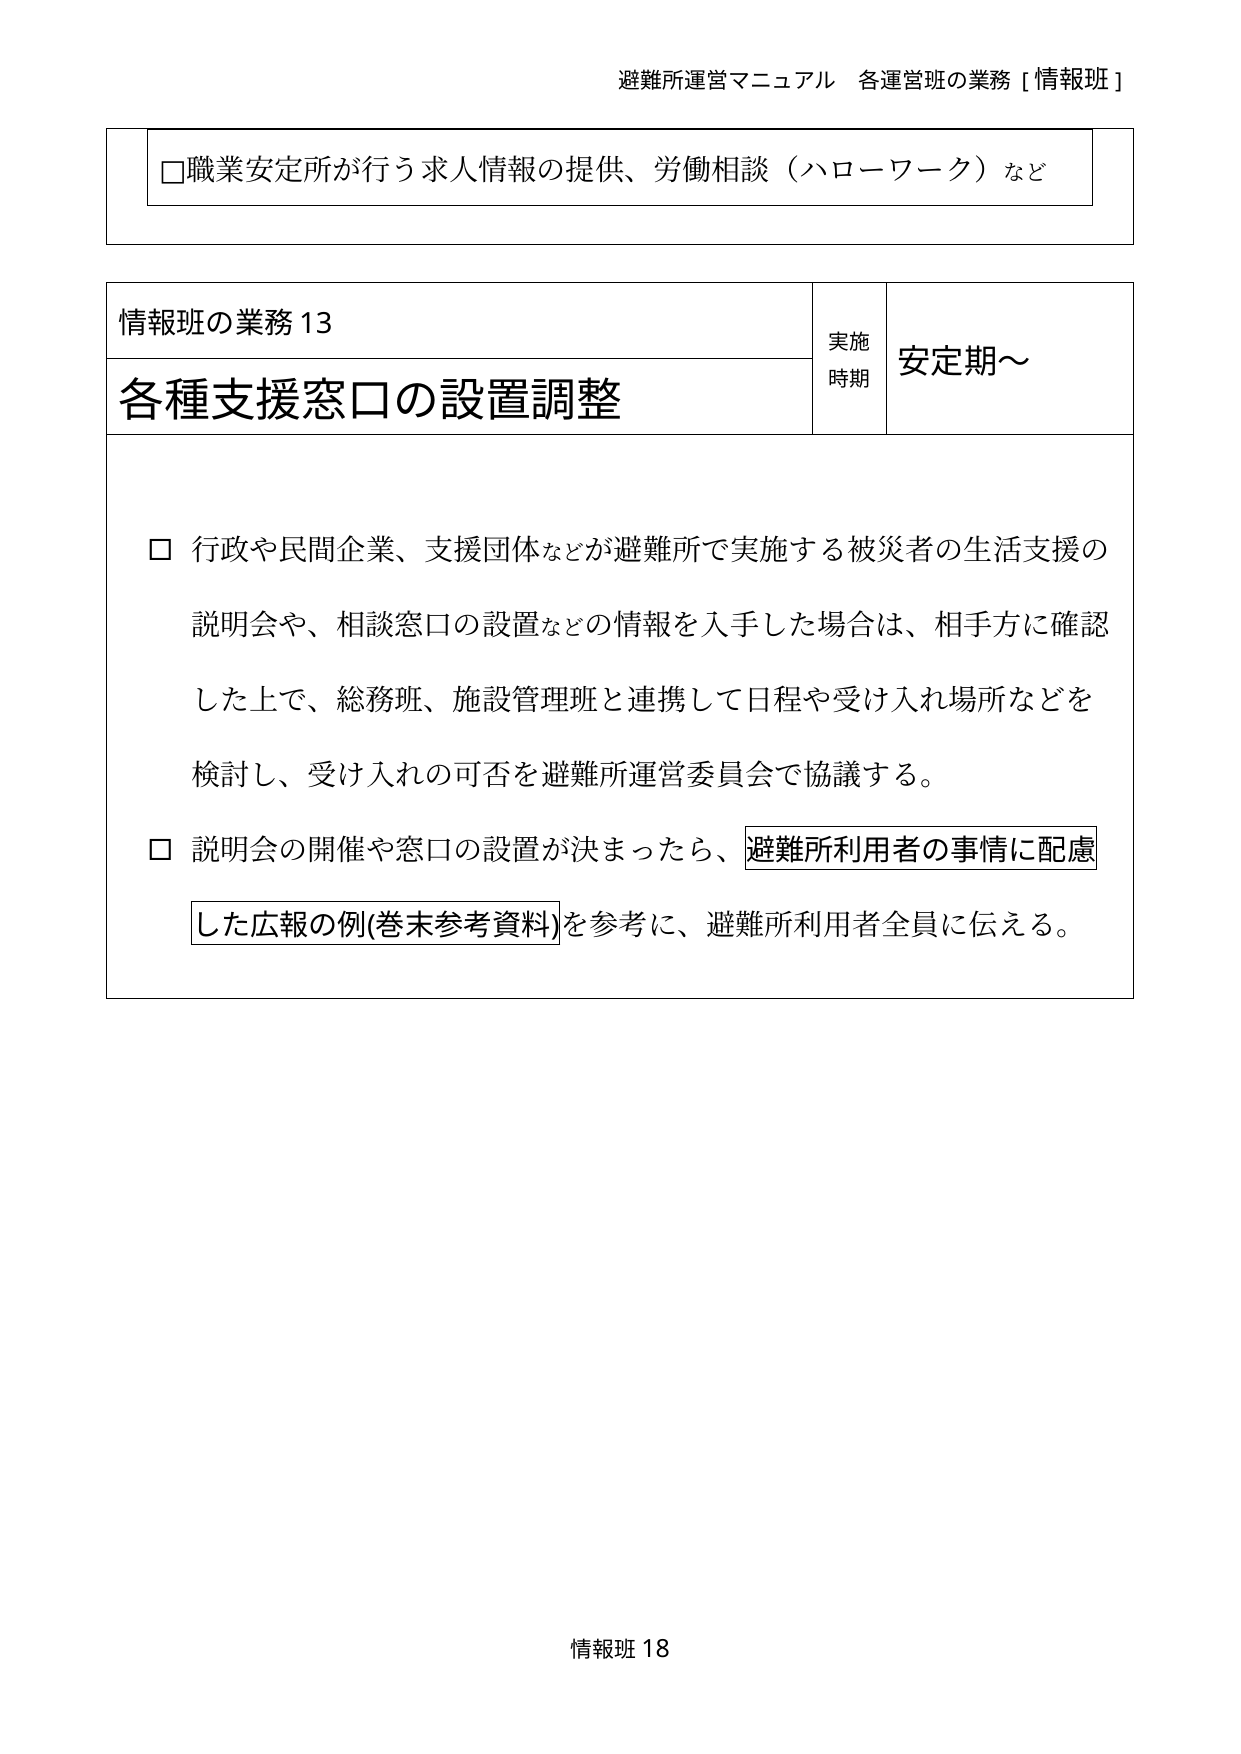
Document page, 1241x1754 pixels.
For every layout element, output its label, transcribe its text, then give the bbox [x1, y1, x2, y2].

table_header 実施時期 [813, 283, 886, 434]
table_header 情報班の業務13 [107, 283, 812, 358]
table_cell 行政や民間企業、支援団体などが避難所で実施する被災者の生活支援の説明会や、相談窓口の設置などの情報を入手した場合は、相手方に確認した上で、総務班、施設管理班と連携して日程や受け入れ場所などを検討し、受け入れの可否を避難所運営委員会で協議する。 説明会の開催や窓口の設置が決まったら、避難所利用者の事情に配慮した広報の例(巻末参考資料)を参考に、避難所利用者全員に伝える。 [107, 435, 1133, 998]
table_cell 各種支援窓口の設置調整 [107, 359, 812, 434]
table_header 安定期～ [887, 283, 1133, 434]
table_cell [107, 129, 1133, 244]
